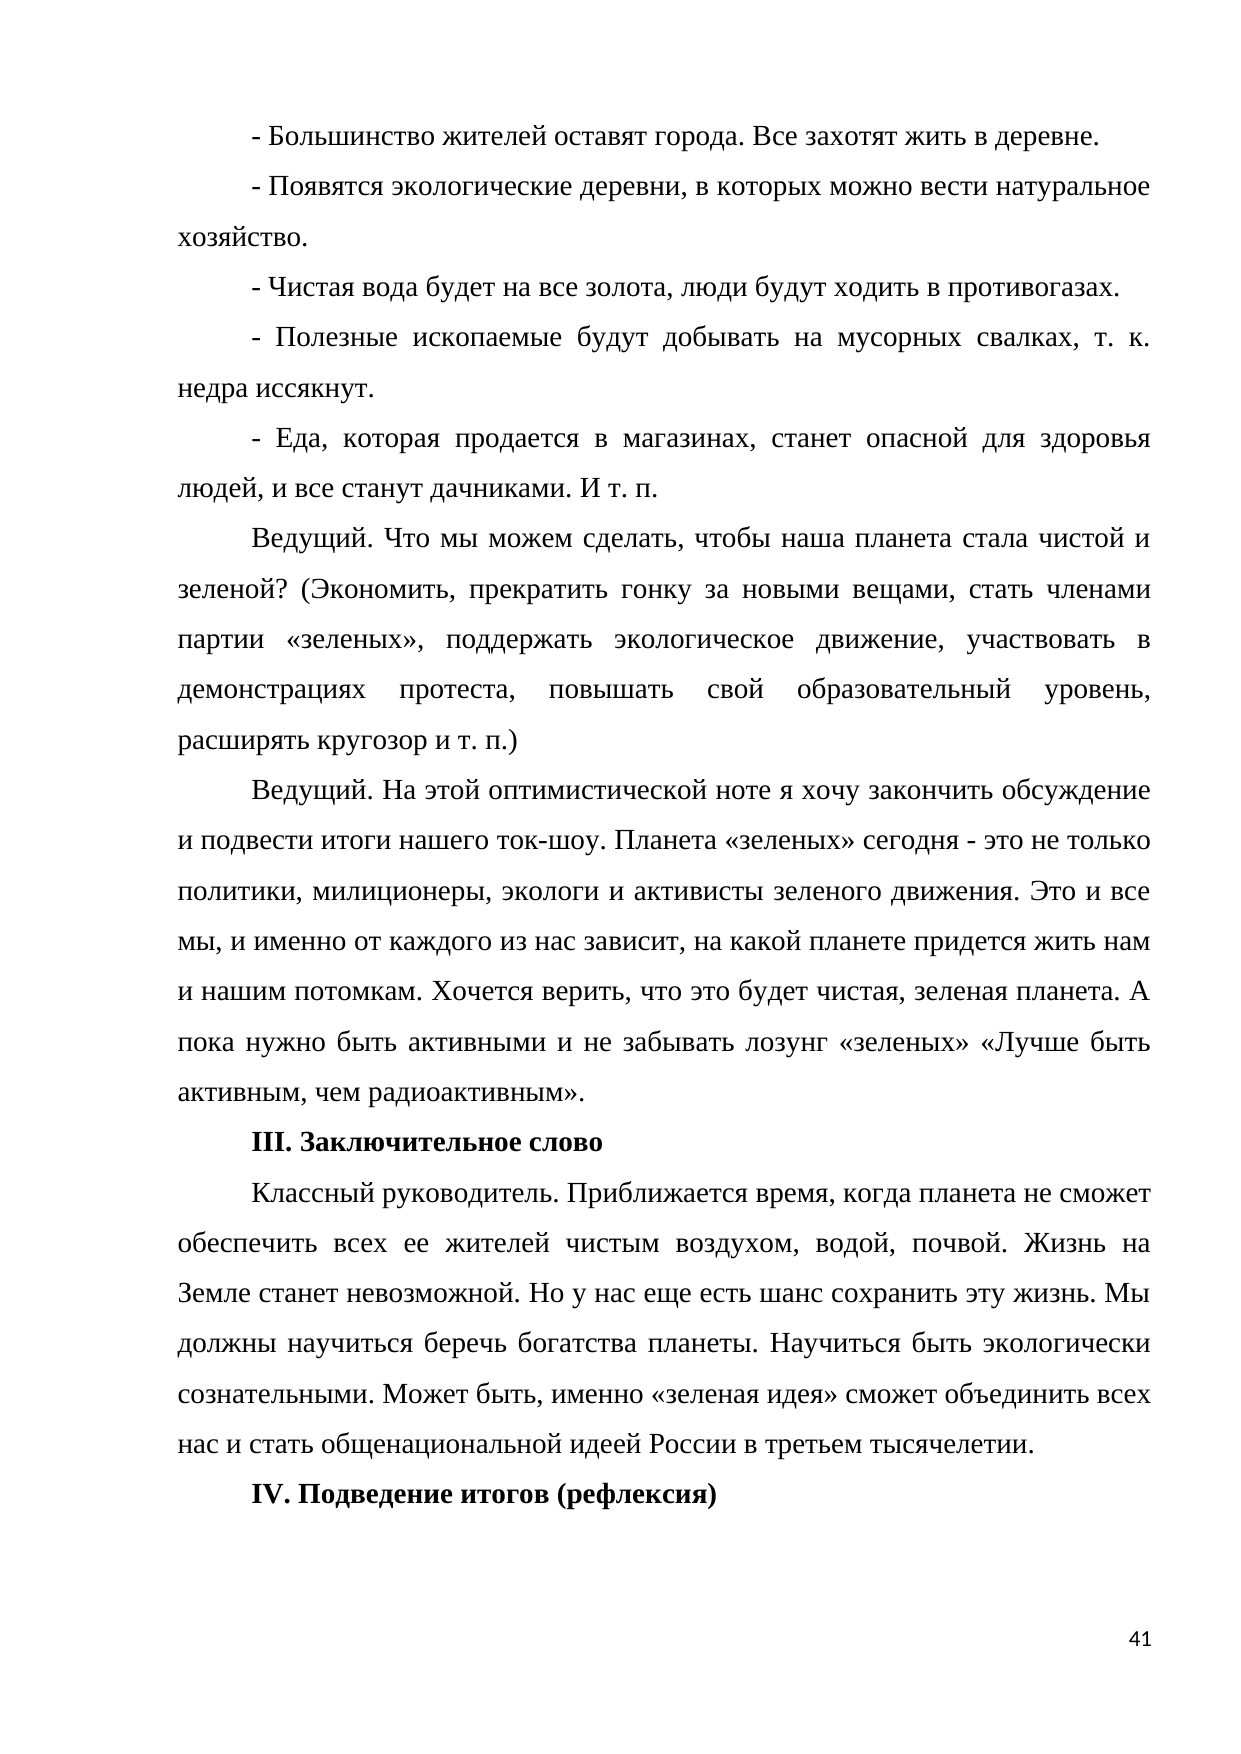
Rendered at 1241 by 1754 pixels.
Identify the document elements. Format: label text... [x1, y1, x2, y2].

text - Полезные ископаемые будут добывать на мусорных свалках, т. к. недра иссякнут. [177, 319, 1152, 403]
text - Появятся экологические деревни, в которых можно вести натуральное хозяйство. [177, 168, 1152, 252]
text Ведущий. На этой оптимистической ноте я хочу закончить обсуждение и подвести итоги нашего ток-шоу. Планета «зеленых» сегодня - это не только политики, милиционеры, экологи и активисты зеленого движения. Это и все мы, и именно от каждого из нас зависит, на какой планете придется жить нам и нашим потомкам. Хочется верить, что это будет чистая, зеленая планета. А пока нужно быть активными и не забывать лозунг «зеленых» «Лучше быть активным, чем радиоактивным». [177, 772, 1152, 1108]
text III. Заключительное слово [177, 1124, 1152, 1158]
text Классный руководитель. Приближается время, когда планета не сможет обеспечить всех ее жителей чистым воздухом, водой, почвой. Жизнь на Земле станет невозможной. Но у нас еще есть шанс сохранить эту жизнь. Мы должны научиться беречь богатства планеты. Научиться быть экологически сознательными. Может быть, именно «зеленая идея» сможет объединить всех нас и стать общенациональной идеей России в третьем тысячелетии. [177, 1175, 1152, 1460]
text Ведущий. Что мы можем сделать, чтобы наша планета стала чистой и зеленой? (Экономить, прекратить гонку за новыми вещами, стать членами партии «зеленых», поддержать экологическое движение, участвовать в демонстрациях протеста, повышать свой образовательный уровень, расширять кругозор и т. п.) [177, 521, 1152, 755]
text - Большинство жителей оставят города. Все захотят жить в деревне. [177, 118, 1152, 152]
text - Еда, которая продается в магазинах, станет опасной для здоровья людей, и все станут дачниками. И т. п. [177, 420, 1152, 504]
text IV. Подведение итогов (рефлексия) [177, 1477, 1152, 1510]
text - Чистая вода будет на все золота, люди будут ходить в противогазах. [177, 269, 1152, 303]
